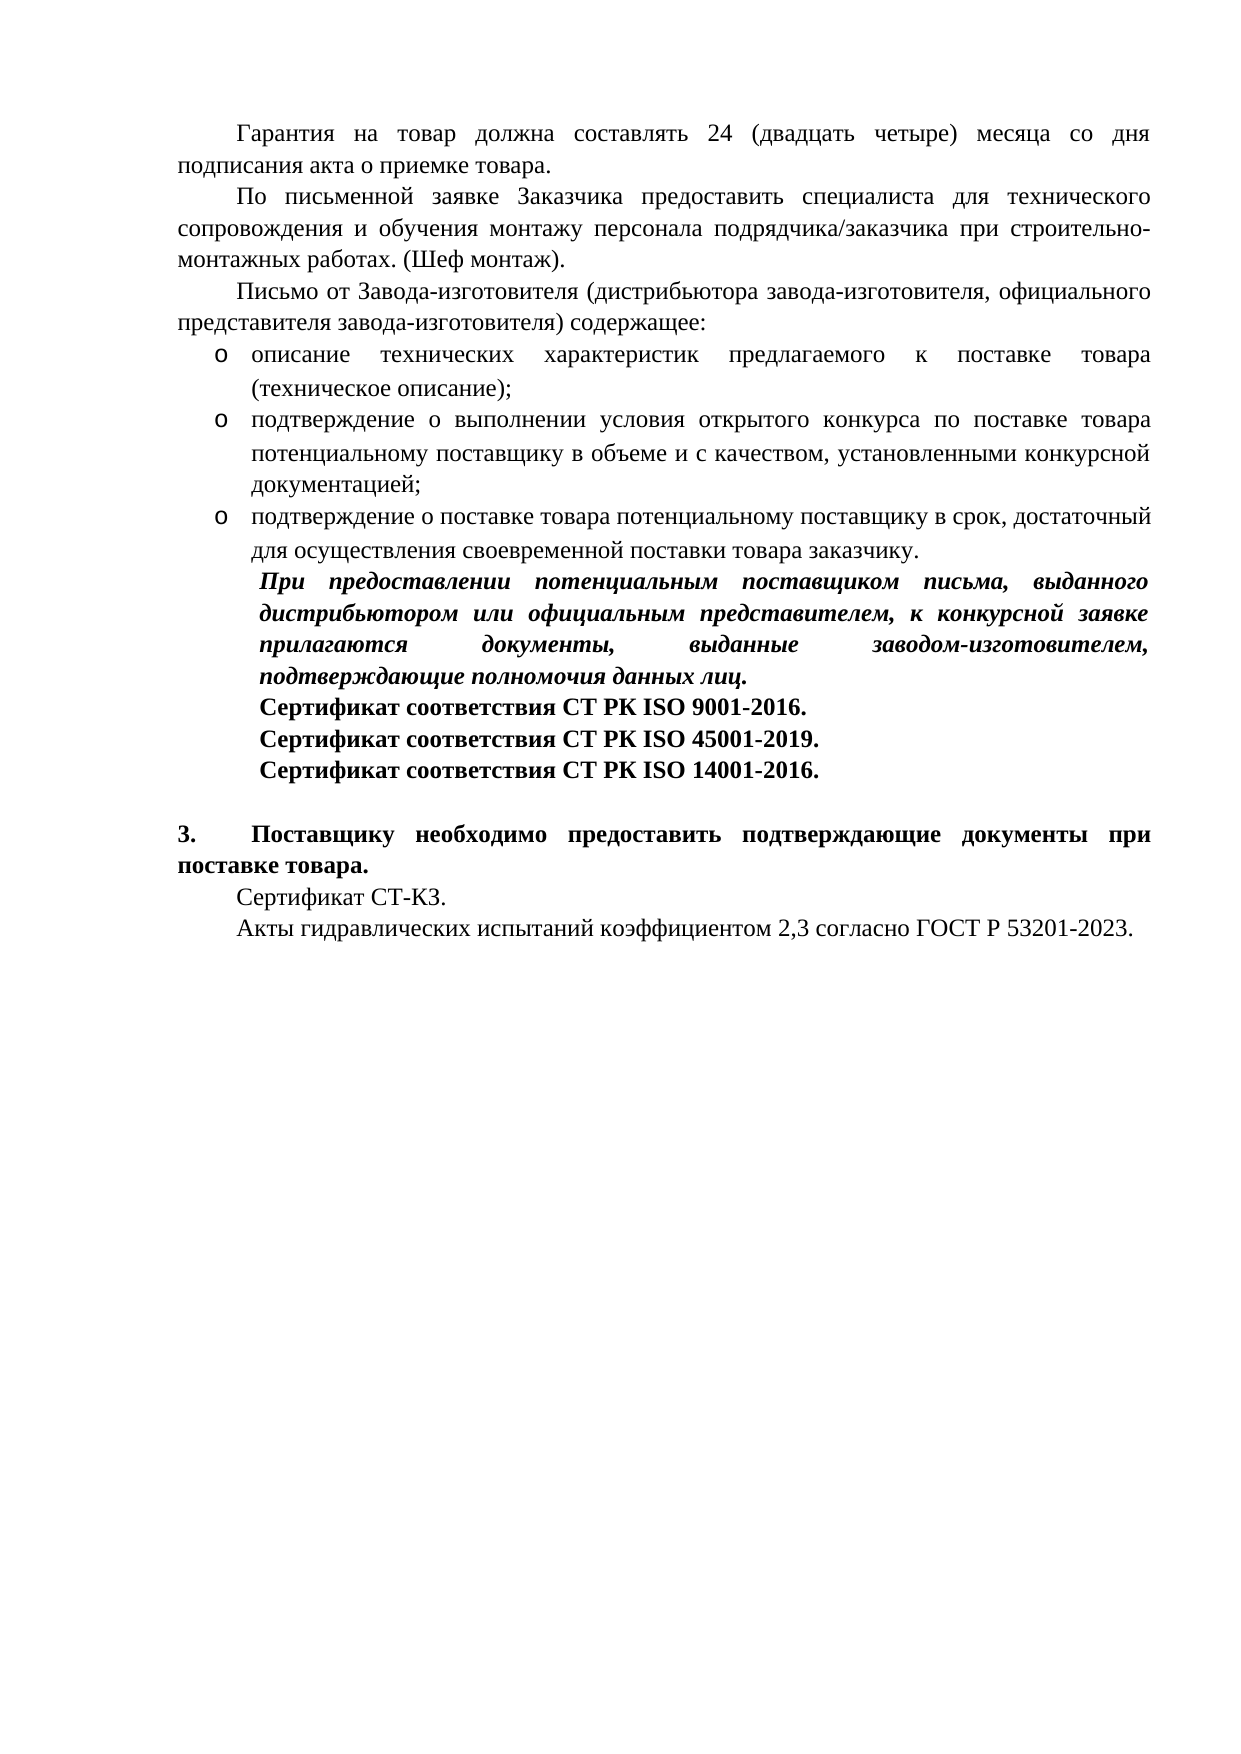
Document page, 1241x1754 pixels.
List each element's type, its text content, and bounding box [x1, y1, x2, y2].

list Письмо от Завода-изготовителя (дистрибьютора завода-изготовителя, официального представителя завода-изготовителя) содержащее: [177, 276, 1152, 336]
list Сертификат СТ-КЗ. [236, 882, 1152, 911]
list Сертификат соответствия СТ РК ISO 9001-2016. [259, 692, 1152, 721]
list описание технических характеристик предлагаемого к поставке товара (техническое описание); [213, 339, 1152, 401]
list подтверждение о поставке товара потенциальному поставщику в срок, достаточный для осуществления своевременной поставки товара заказчику. [213, 501, 1152, 563]
list Сертификат соответствия СТ РК ISO 45001-2019. [259, 724, 1152, 753]
list Гарантия на товар должна составлять 24 (двадцать четыре) месяца со дня подписания акта о приемке товара. [177, 118, 1152, 178]
list При предоставлении потенциальным поставщиком письма, выданного дистрибьютором или официальным представителем, к конкурсной заявке прилагаются документы, выданные заводом-изготовителем, подтверждающие полномочия данных лиц. [259, 566, 1152, 690]
list Акты гидравлических испытаний коэффициентом 2,3 согласно ГОСТ Р 53201-2023. [236, 913, 1152, 942]
list Поставщику необходимо предоставить подтверждающие документы при поставке товара. [177, 819, 1152, 879]
list По письменной заявке Заказчика предоставить специалиста для технического сопровождения и обучения монтажу персонала подрядчика/заказчика при строительно-монтажных работах. (Шеф монтаж). [177, 181, 1152, 273]
list подтверждение о выполнении условия открытого конкурса по поставке товара потенциальному поставщику в объеме и с качеством, установленными конкурсной документацией; [213, 404, 1152, 498]
list Сертификат соответствия СТ РК ISO 14001-2016. [259, 756, 1152, 784]
